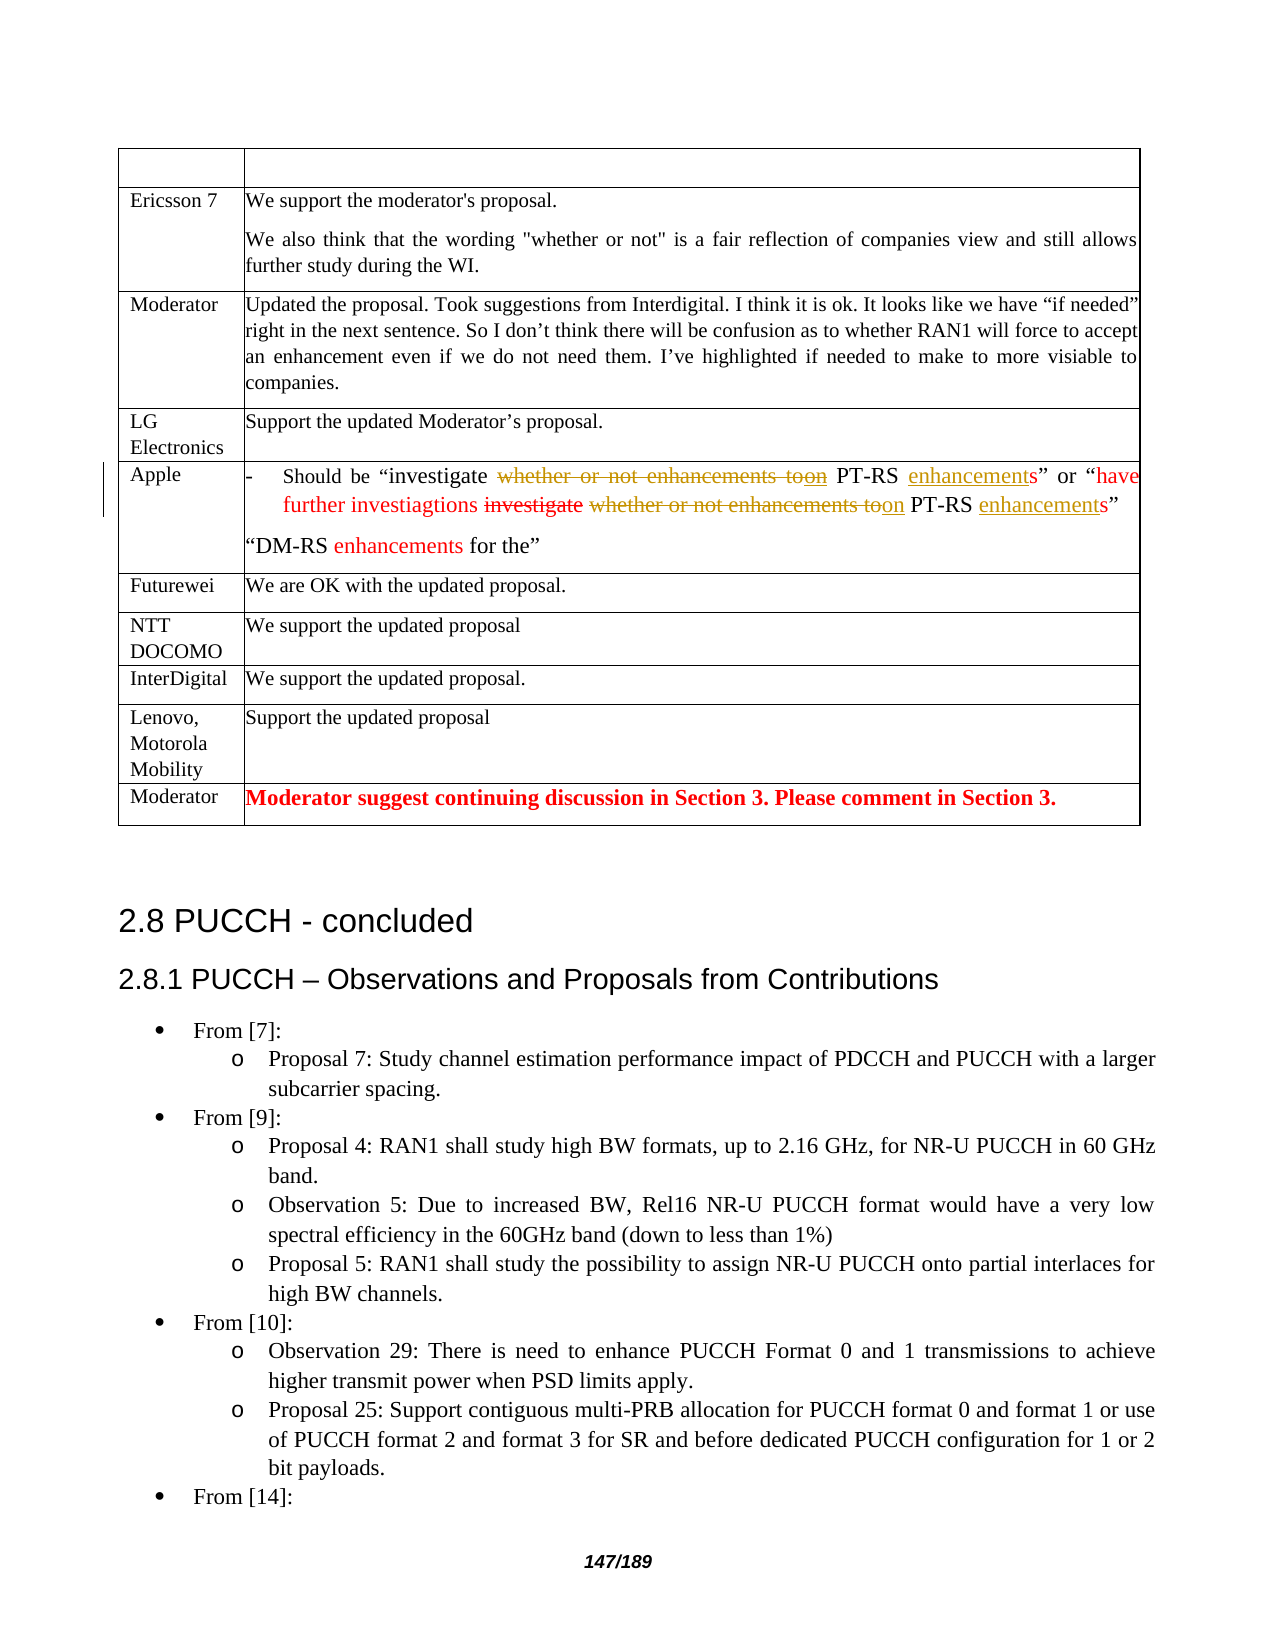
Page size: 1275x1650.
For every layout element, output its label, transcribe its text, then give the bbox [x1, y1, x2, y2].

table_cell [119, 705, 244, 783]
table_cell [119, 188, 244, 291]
list Proposal 5: RAN1 shall study the possibility to assign NR-U PUCCH onto partial interlaces for high BW channels. [231, 1250, 1157, 1306]
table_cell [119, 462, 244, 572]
list Proposal 25: Support contiguous multi-PRB allocation for PUCCH format 0 and format 1 or use of PUCCH format 2 and format 3 for SR and before dedicated PUCCH configuration for 1 or 2 bit payloads. [231, 1396, 1157, 1481]
list Proposal 7: Study channel estimation performance impact of PDCCH and PUCCH with a larger subcarrier spacing. [231, 1045, 1157, 1102]
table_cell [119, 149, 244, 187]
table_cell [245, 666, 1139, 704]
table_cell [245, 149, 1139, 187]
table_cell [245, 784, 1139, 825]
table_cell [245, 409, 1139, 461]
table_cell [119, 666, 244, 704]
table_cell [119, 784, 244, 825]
list From [9]: [156, 1104, 1157, 1130]
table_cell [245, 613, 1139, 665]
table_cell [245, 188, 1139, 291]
list Observation 29: There is need to enhance PUCCH Format 0 and 1 transmissions to achieve higher transmit power when PSD limits apply. [231, 1337, 1157, 1394]
subtitle 2.8 PUCCH - concluded [118, 902, 1157, 940]
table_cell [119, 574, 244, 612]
list Observation 5: Due to increased BW, Rel16 NR-U PUCCH format would have a very low spectral efficiency in the 60GHz band (down to less than 1%) [231, 1191, 1157, 1248]
list From [14]: [156, 1483, 1157, 1509]
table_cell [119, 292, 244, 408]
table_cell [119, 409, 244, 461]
list Proposal 4: RAN1 shall study high BW formats, up to 2.16 GHz, for NR-U PUCCH in 60 GHz band. [231, 1132, 1157, 1189]
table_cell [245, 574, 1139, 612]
subtitle 2.8.1 PUCCH – Observations and Proposals from Contributions [118, 962, 1157, 995]
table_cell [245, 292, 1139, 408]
list From [10]: [156, 1308, 1157, 1335]
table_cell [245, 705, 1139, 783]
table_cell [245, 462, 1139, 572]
list From [7]: [156, 1017, 1157, 1043]
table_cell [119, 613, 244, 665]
